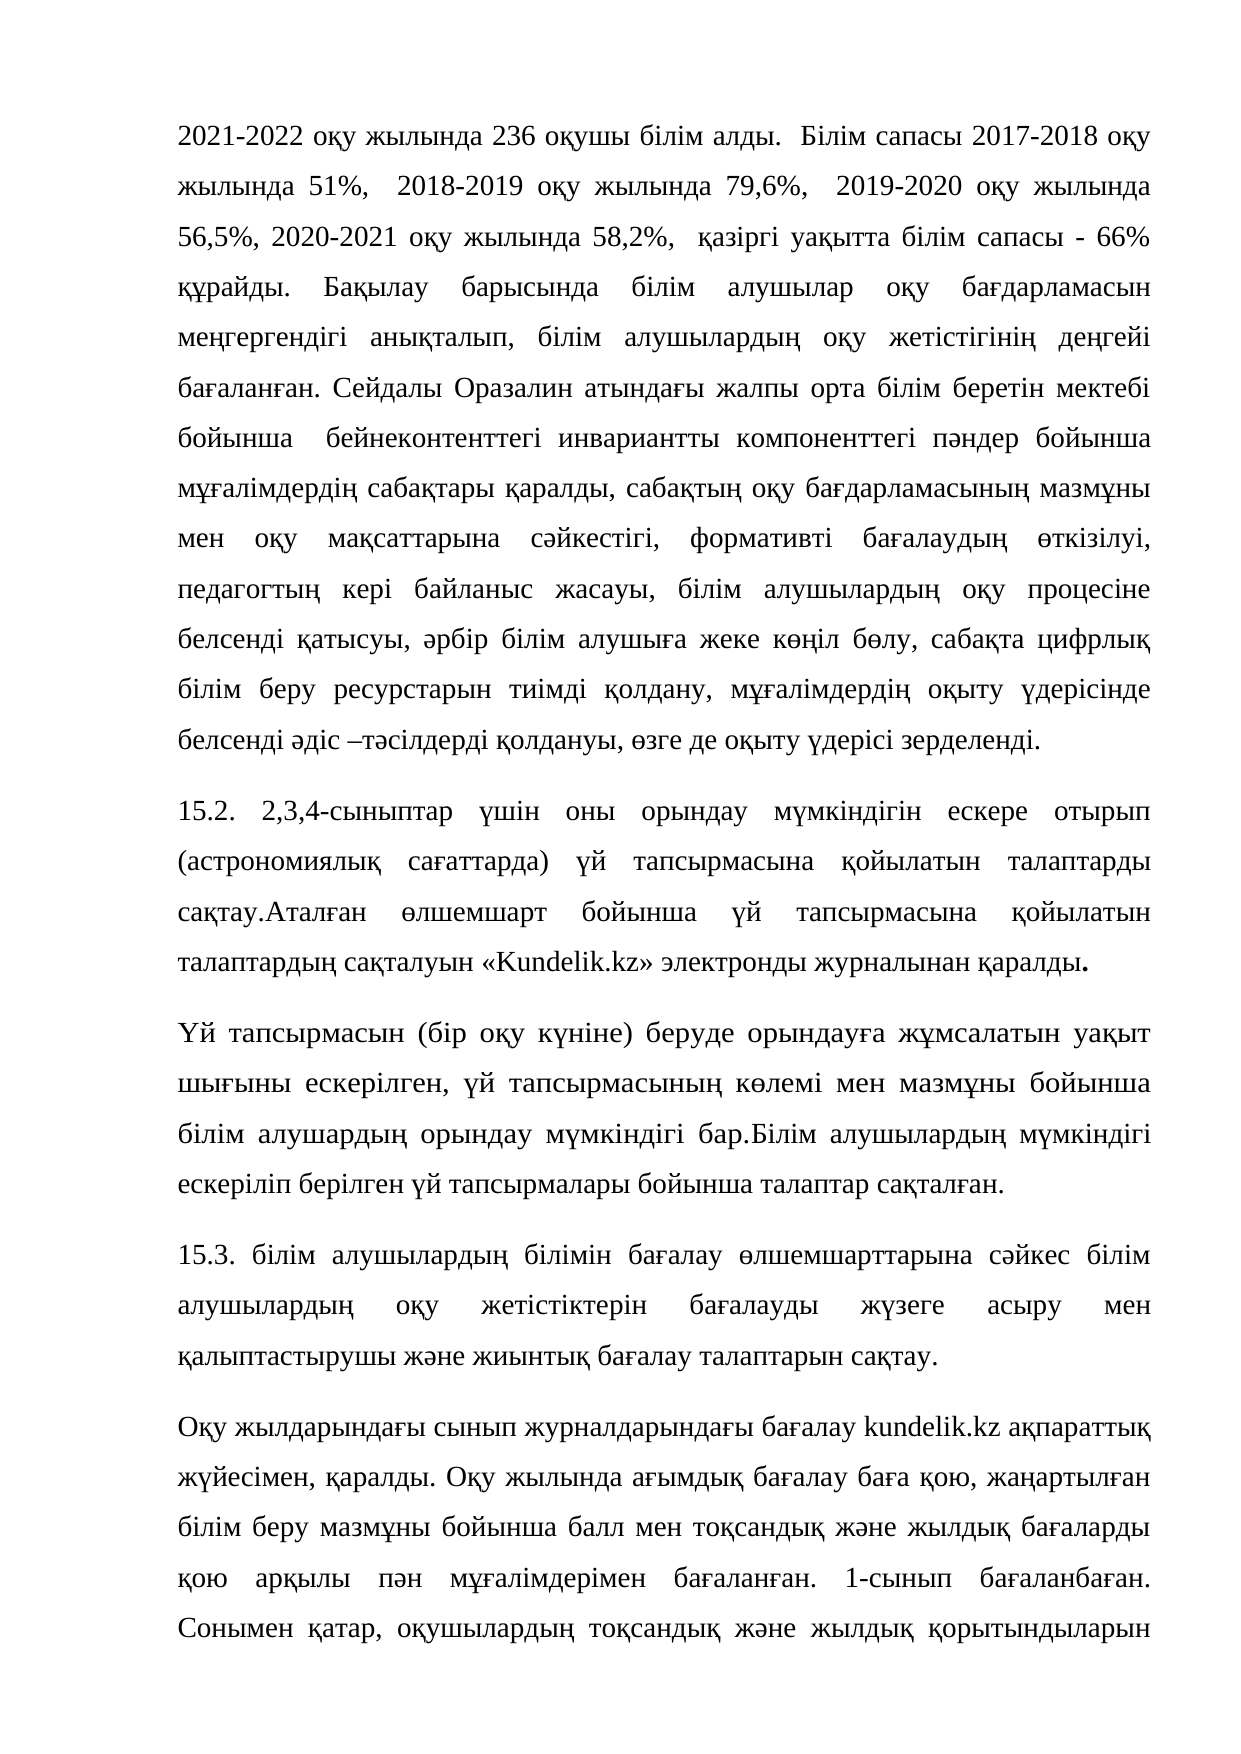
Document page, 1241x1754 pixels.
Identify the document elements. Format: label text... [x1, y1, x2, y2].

text 15.2. 2,3,4-сыныптар үшін оны орындау мүмкіндігін ескере отырып (астрономиялық сағаттарда) үй тапсырмасына қойылатын талаптарды сақтау.Аталған өлшемшарт бойынша үй тапсырмасына қойылатын талаптардың сақталуын «Kundelik.kz» электронды журналынан қаралды. [177, 793, 1152, 977]
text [177, 1409, 1152, 1644]
text 15.3. білім алушылардың білімін бағалау өлшемшарттарына сәйкес білім алушылардың оқу жетістіктерін бағалауды жүзеге асыру мен қалыптастырушы және жиынтық бағалау талаптарын сақтау. [177, 1237, 1152, 1371]
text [177, 118, 1152, 755]
text Үй тапсырмасын (бір оқу күніне) беруде орындауға жұмсалатын уақыт шығыны ескерілген, үй тапсырмасының көлемі мен мазмұны бойынша білім алушардың орындау мүмкіндігі бар.Білім алушылардың мүмкіндігі ескеріліп берілген үй тапсырмалары бойынша талаптар сақталған. [177, 1015, 1152, 1199]
